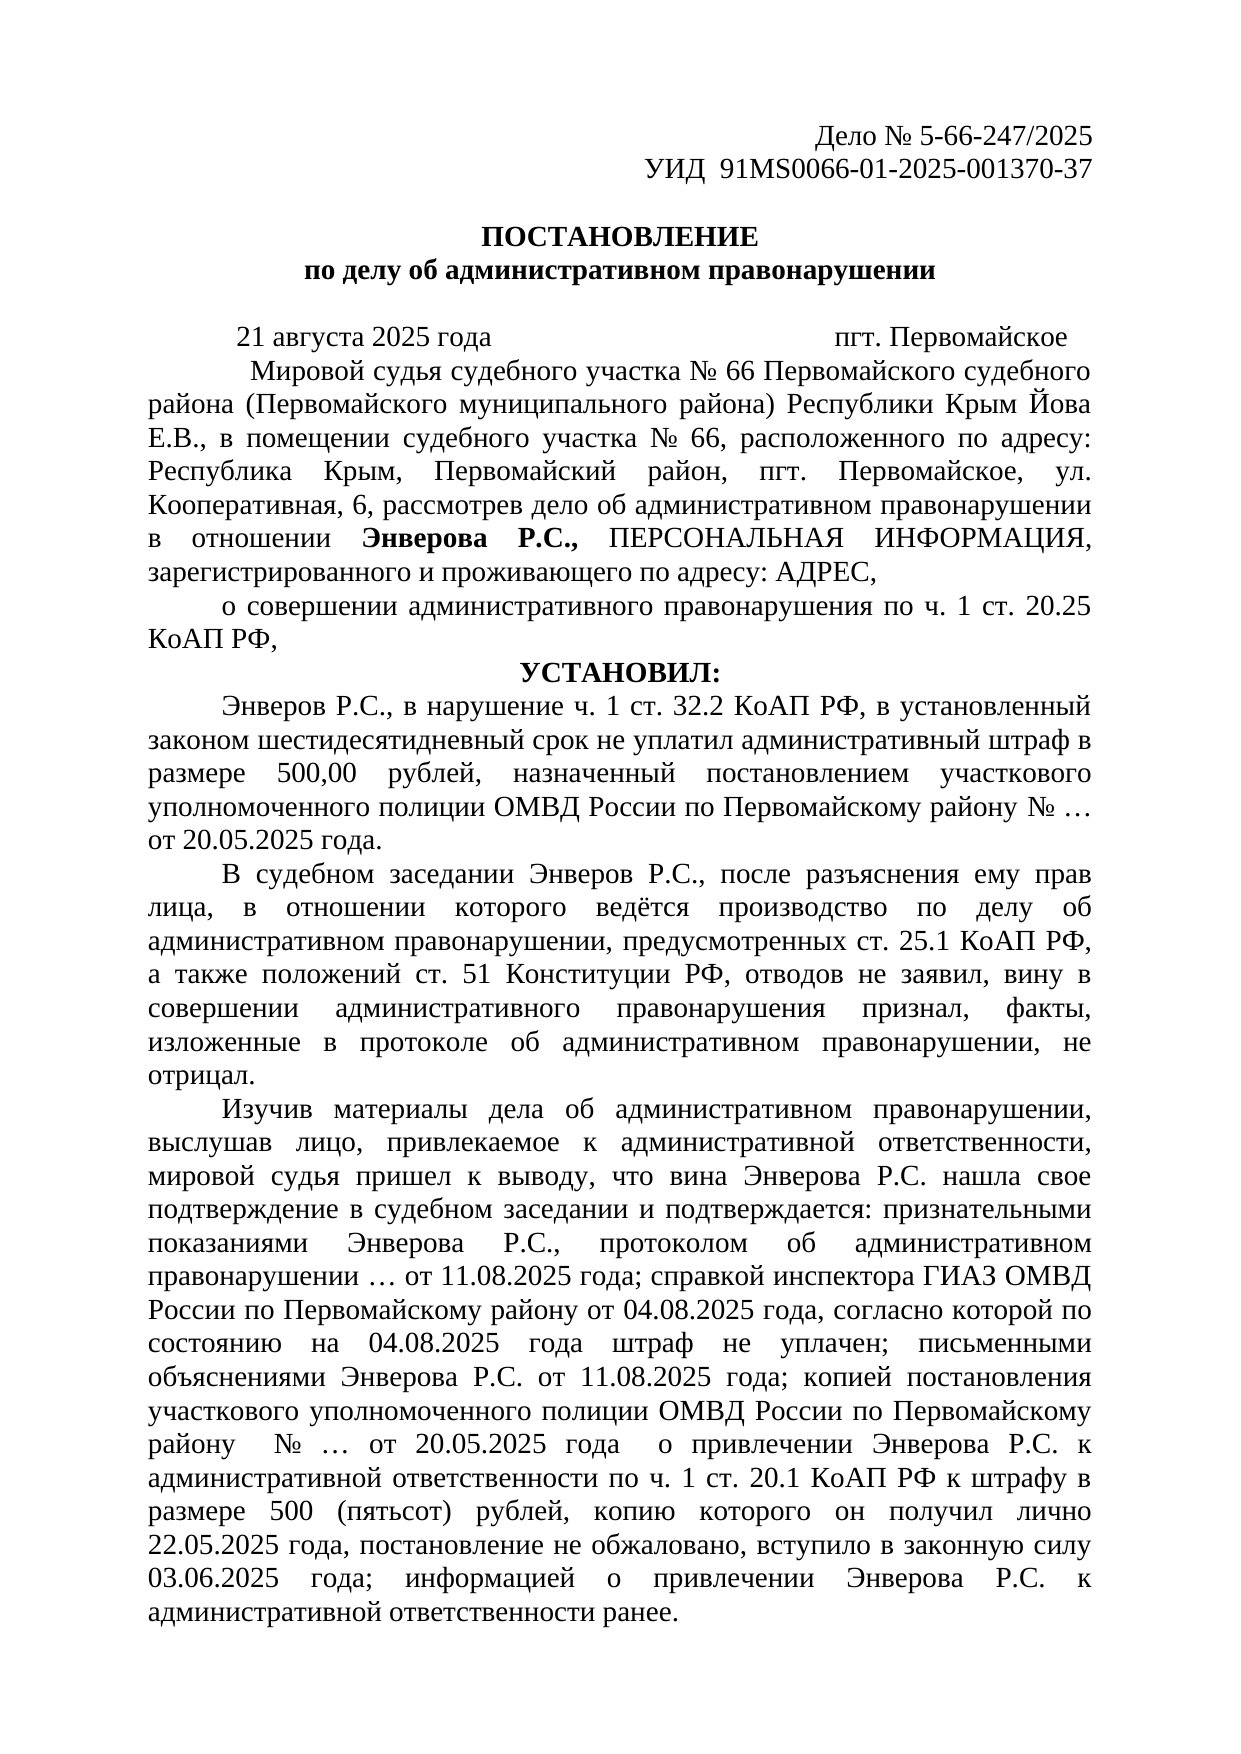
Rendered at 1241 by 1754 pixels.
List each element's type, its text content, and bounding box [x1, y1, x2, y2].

text Дело № 5-66-247/2025 [148, 118, 1092, 152]
text Изучив материалы дела об административном правонарушении, выслушав лицо, привлекаемое к административной ответственности, мировой судья пришел к выводу, что вина Энверова Р.С. нашла свое подтверждение в судебном заседании и подтверждается: признательными показаниями Энверова Р.С., протоколом об административном правонарушении … от 11.08.2025 года; справкой инспектора ГИАЗ ОМВД России по Первомайскому району от 04.08.2025 года, согласно которой по состоянию на 04.08.2025 года штраф не уплачен; письменными объяснениями Энверова Р.С. от 11.08.2025 года; копией постановления участкового уполномоченного полиции ОМВД России по Первомайскому району № … от 20.05.2025 года о привлечении Энверова Р.С. к административной ответственности по ч. 1 ст. 20.1 КоАП РФ к штрафу в размере 500 (пятьсот) рублей, копию которого он получил лично 22.05.2025 года, постановление не обжаловано, вступило в законную силу 03.06.2025 года; информацией о привлечении Энверова Р.С. к административной ответственности ранее. [148, 1091, 1092, 1627]
text о совершении административного правонарушения по ч. 1 ст. 20.25 КоАП РФ, [148, 588, 1092, 655]
text В судебном заседании Энверов Р.С., после разъяснения ему прав лица, в отношении которого ведётся производство по делу об административном правонарушении, предусмотренных ст. 25.1 КоАП РФ, а также положений ст. 51 Конституции РФ, отводов не заявил, вину в совершении административного правонарушения признал, факты, изложенные в протоколе об административном правонарушении, не отрицал. [148, 856, 1092, 1091]
text Мировой судья судебного участка № 66 Первомайского судебного района (Первомайского муниципального района) Республики Крым Йова Е.В., в помещении судебного участка № 66, расположенного по адресу: Республика Крым, Первомайский район, пгт. Первомайское, ул. Кооперативная, 6, рассмотрев дело об административном правонарушении в отношении Энверова Р.С., ПЕРСОНАЛЬНАЯ ИНФОРМАЦИЯ, зарегистрированного и проживающего по адресу: АДРЕС, [148, 353, 1092, 588]
text по делу об административном правонарушении [148, 252, 1092, 286]
text ПОСТАНОВЛЕНИЕ [148, 219, 1092, 252]
text 21 августа 2025 года пгт. Первомайское [148, 319, 1092, 353]
text УИД 91MS0066-01-2025-001370-37 [148, 152, 1092, 185]
text Энверов Р.С., в нарушение ч. 1 ст. 32.2 КоАП РФ, в установленный законом шестидесятидневный срок не уплатил административный штраф в размере 500,00 рублей, назначенный постановлением участкового уполномоченного полиции ОМВД России по Первомайскому району № … от 20.05.2025 года. [148, 688, 1092, 856]
text УСТАНОВИЛ: [148, 655, 1092, 688]
